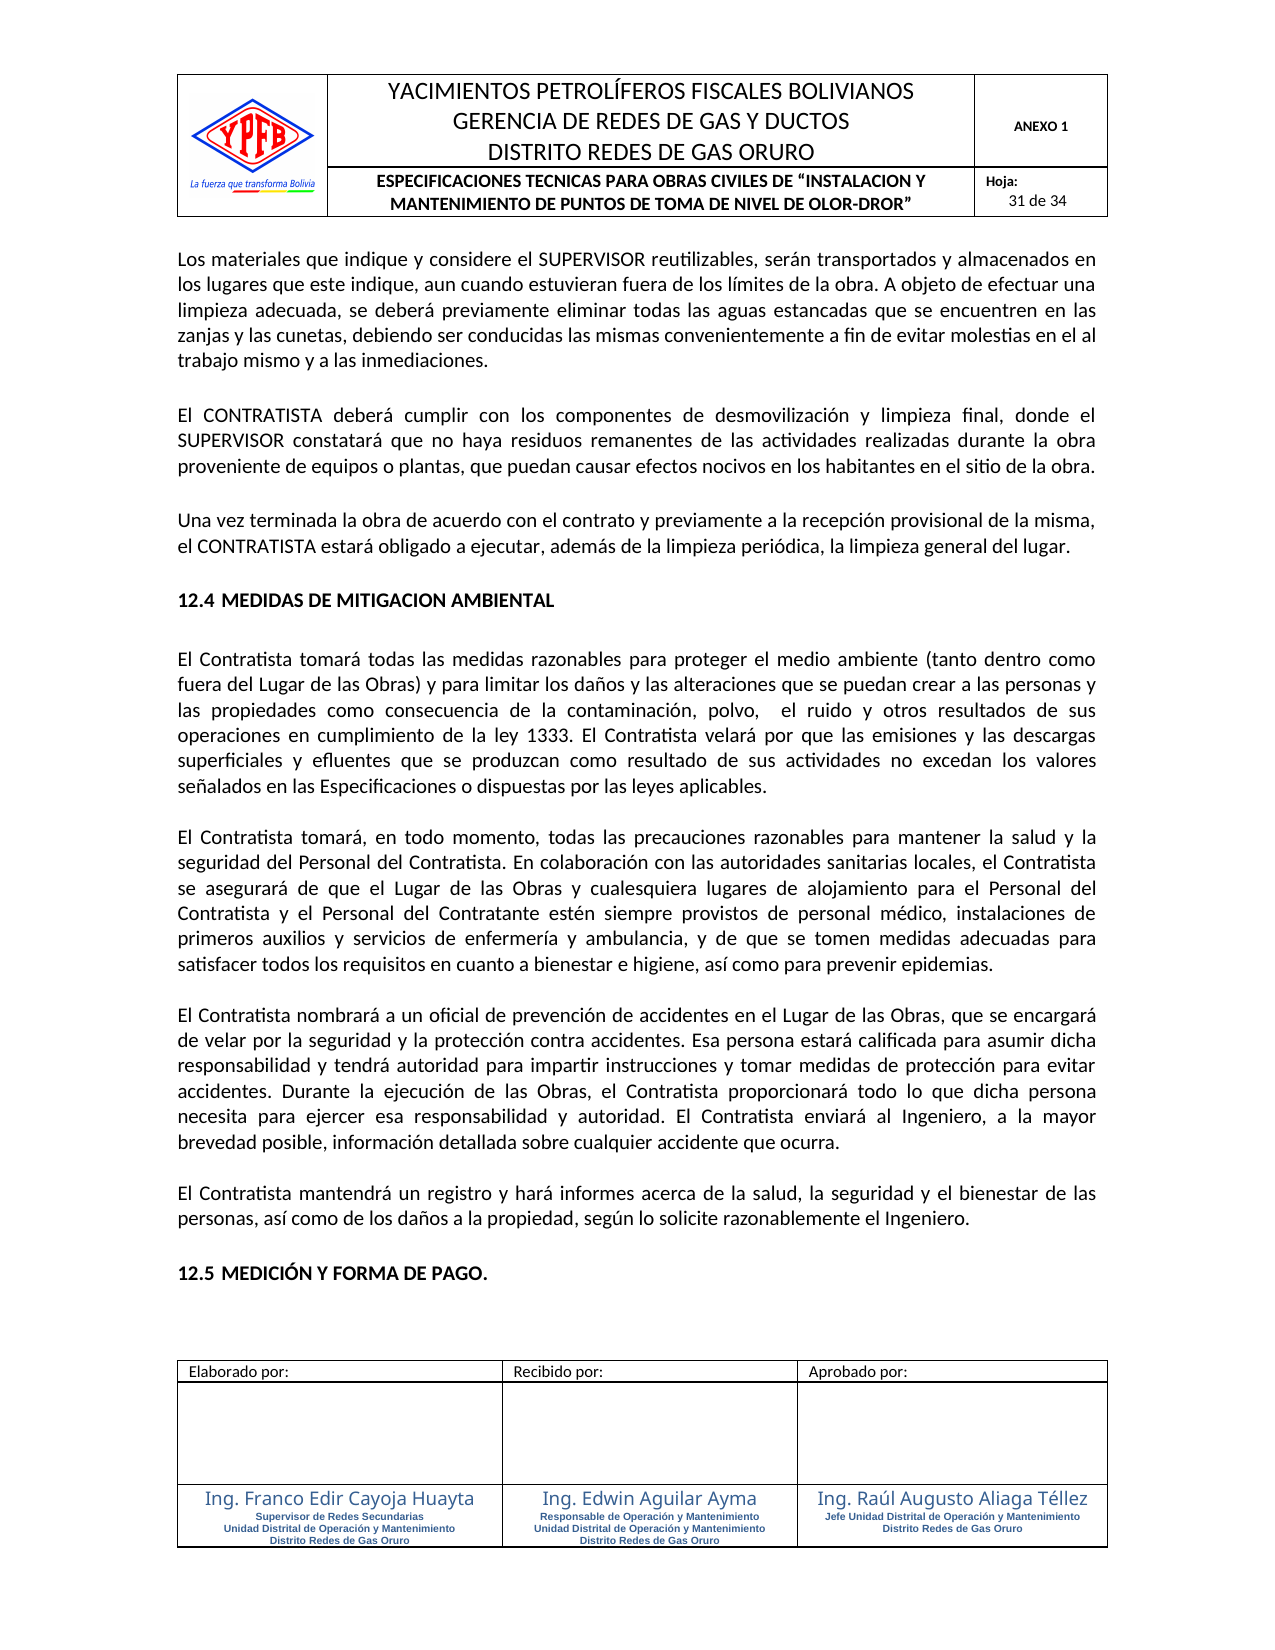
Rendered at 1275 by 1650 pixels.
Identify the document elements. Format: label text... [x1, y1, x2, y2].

text El Contratista tomará todas las medidas razonables para proteger el medio ambiente (tanto dentro como fuera del Lugar de las Obras) y para limitar los daños y las alteraciones que se puedan crear a las personas y las propiedades como consecuencia de la contaminación, polvo, el ruido y otros resultados de sus operaciones en cumplimiento de la ley 1333. El Contratista velará por que las emisiones y las descargas superficiales y efluentes que se produzcan como resultado de sus actividades no excedan los valores señalados en las Especificaciones o dispuestas por las leyes aplicables. [177, 646, 1098, 798]
picture [188, 93, 316, 198]
text Una vez terminada la obra de acuerdo con el contrato y previamente a la recepción provisional de la misma, el CONTRATISTA estará obligado a ejecutar, además de la limpieza periódica, la limpieza general del lugar. [177, 508, 1098, 558]
list MEDIDAS DE MITIGACION AMBIENTAL [177, 588, 1098, 613]
text El Contratista mantendrá un registro y hará informes acerca de la salud, la seguridad y el bienestar de las personas, así como de los daños a la propiedad, según lo solicite razonablemente el Ingeniero. [177, 1180, 1098, 1231]
list MEDICIÓN Y FORMA DE PAGO. [177, 1260, 1098, 1285]
text El CONTRATISTA deberá cumplir con los componentes de desmovilización y limpieza final, donde el SUPERVISOR constatará que no haya residuos remanentes de las actividades realizadas durante la obra proveniente de equipos o plantas, que puedan causar efectos nocivos en los habitantes en el sitio de la obra. [177, 402, 1098, 478]
text Los materiales que indique y considere el SUPERVISOR reutilizables, serán transportados y almacenados en los lugares que este indique, aun cuando estuvieran fuera de los límites de la obra. A objeto de efectuar una limpieza adecuada, se deberá previamente eliminar todas las aguas estancadas que se encuentren en las zanjas y las cunetas, debiendo ser conducidas las mismas convenientemente a fin de evitar molestias en el al trabajo mismo y a las inmediaciones. [177, 246, 1098, 373]
text El Contratista tomará, en todo momento, todas las precauciones razonables para mantener la salud y la seguridad del Personal del Contratista. En colaboración con las autoridades sanitarias locales, el Contratista se asegurará de que el Lugar de las Obras y cualesquiera lugares de alojamiento para el Personal del Contratista y el Personal del Contratante estén siempre provistos de personal médico, instalaciones de primeros auxilios y servicios de enfermería y ambulancia, y de que se tomen medidas adecuadas para satisfacer todos los requisitos en cuanto a bienestar e higiene, así como para prevenir epidemias. [177, 824, 1098, 976]
text El Contratista nombrará a un oficial de prevención de accidentes en el Lugar de las Obras, que se encargará de velar por la seguridad y la protección contra accidentes. Esa persona estará calificada para asumir dicha responsabilidad y tendrá autoridad para impartir instrucciones y tomar medidas de protección para evitar accidentes. Durante la ejecución de las Obras, el Contratista proporcionará todo lo que dicha persona necesita para ejercer esa responsabilidad y autoridad. El Contratista enviará al Ingeniero, a la mayor brevedad posible, información detallada sobre cualquier accidente que ocurra. [177, 1002, 1098, 1154]
